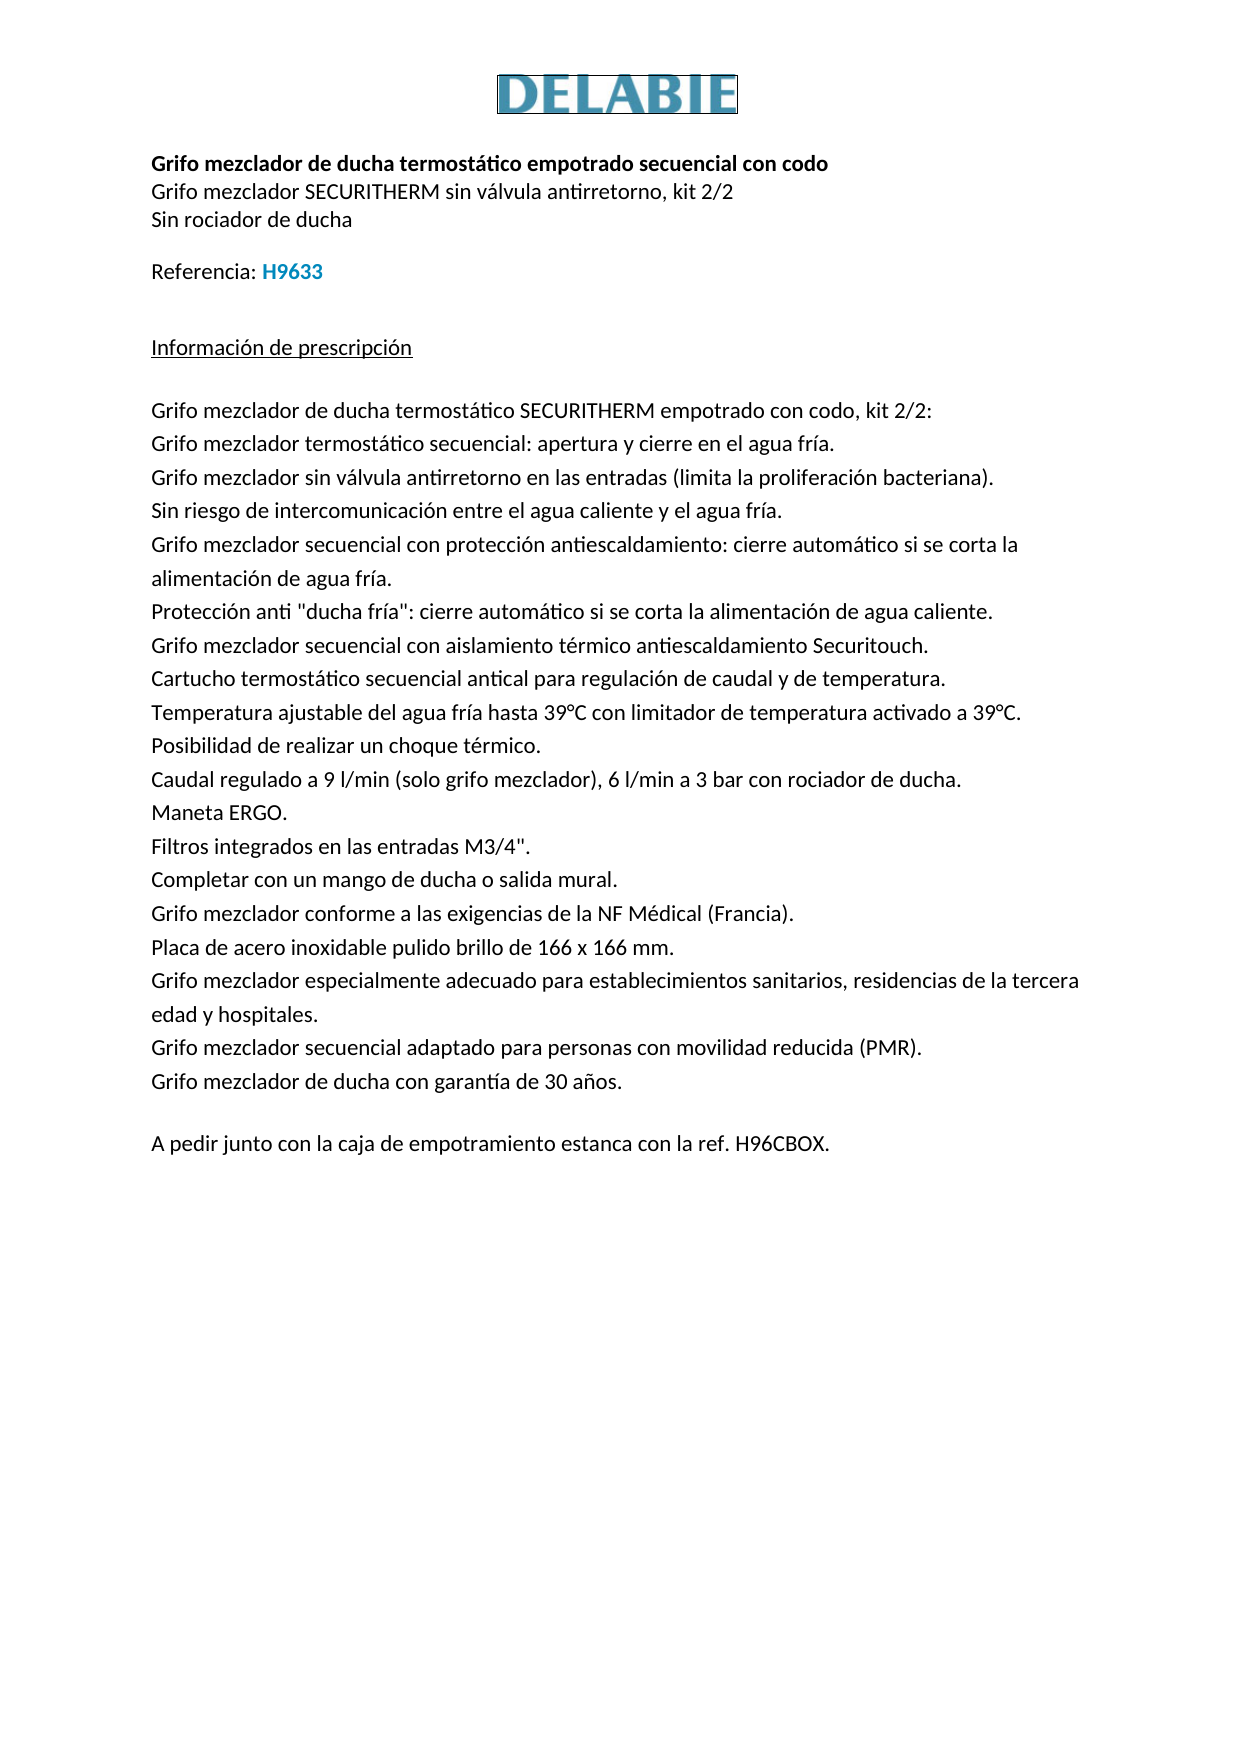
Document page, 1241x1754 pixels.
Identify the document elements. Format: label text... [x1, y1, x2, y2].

text Grifo mezclador conforme a las exigencias de la NF Médical (Francia). [151, 899, 1084, 927]
text Completar con un mango de ducha o salida mural. [151, 866, 1084, 894]
text Grifo mezclador sin válvula antirretorno en las entradas (limita la proliferación bacteriana). [151, 463, 1084, 491]
text Sin riesgo de intercomunicación entre el agua caliente y el agua fría. [151, 497, 1084, 525]
text Posibilidad de realizar un choque térmico. [151, 731, 1084, 759]
text Información de prescripción [151, 333, 1084, 361]
text Grifo mezclador de ducha con garantía de 30 años. [151, 1067, 1084, 1095]
text A pedir junto con la caja de empotramiento estanca con la ref. H96CBOX. [151, 1129, 1084, 1157]
text Grifo mezclador secuencial con protección antiescaldamiento: cierre automático si se corta la alimentación de agua fría. [151, 530, 1084, 592]
text Grifo mezclador especialmente adecuado para establecimientos sanitarios, residencias de la tercera edad y hospitales. [151, 966, 1084, 1028]
text Grifo mezclador secuencial con aislamiento térmico antiescaldamiento Securitouch. [151, 631, 1084, 659]
text Protección anti "ducha fría": cierre automático si se corta la alimentación de agua caliente. [151, 597, 1084, 625]
text Caudal regulado a 9 l/min (solo grifo mezclador), 6 l/min a 3 bar con rociador de ducha. [151, 765, 1084, 793]
text Temperatura ajustable del agua fría hasta 39°C con limitador de temperatura activado a 39°C. [151, 698, 1084, 726]
text Referencia: H9633 [151, 257, 1084, 285]
text Cartucho termostático secuencial antical para regulación de caudal y de temperatura. [151, 664, 1084, 692]
text Placa de acero inoxidable pulido brillo de 166 x 166 mm. [151, 933, 1084, 961]
text Grifo mezclador de ducha termostático SECURITHERM empotrado con codo, kit 2/2: [151, 396, 1084, 424]
text Grifo mezclador secuencial adaptado para personas con movilidad reducida (PMR). [151, 1033, 1084, 1061]
picture [498, 76, 737, 113]
text Grifo mezclador de ducha termostático empotrado secuencial con codo [151, 149, 1084, 177]
text Filtros integrados en las entradas M3/4". [151, 832, 1084, 860]
text Sin rociador de ducha [151, 205, 1084, 233]
text Grifo mezclador SECURITHERM sin válvula antirretorno, kit 2/2 [151, 177, 1084, 205]
text Grifo mezclador termostático secuencial: apertura y cierre en el agua fría. [151, 429, 1084, 458]
text Maneta ERGO. [151, 798, 1084, 827]
